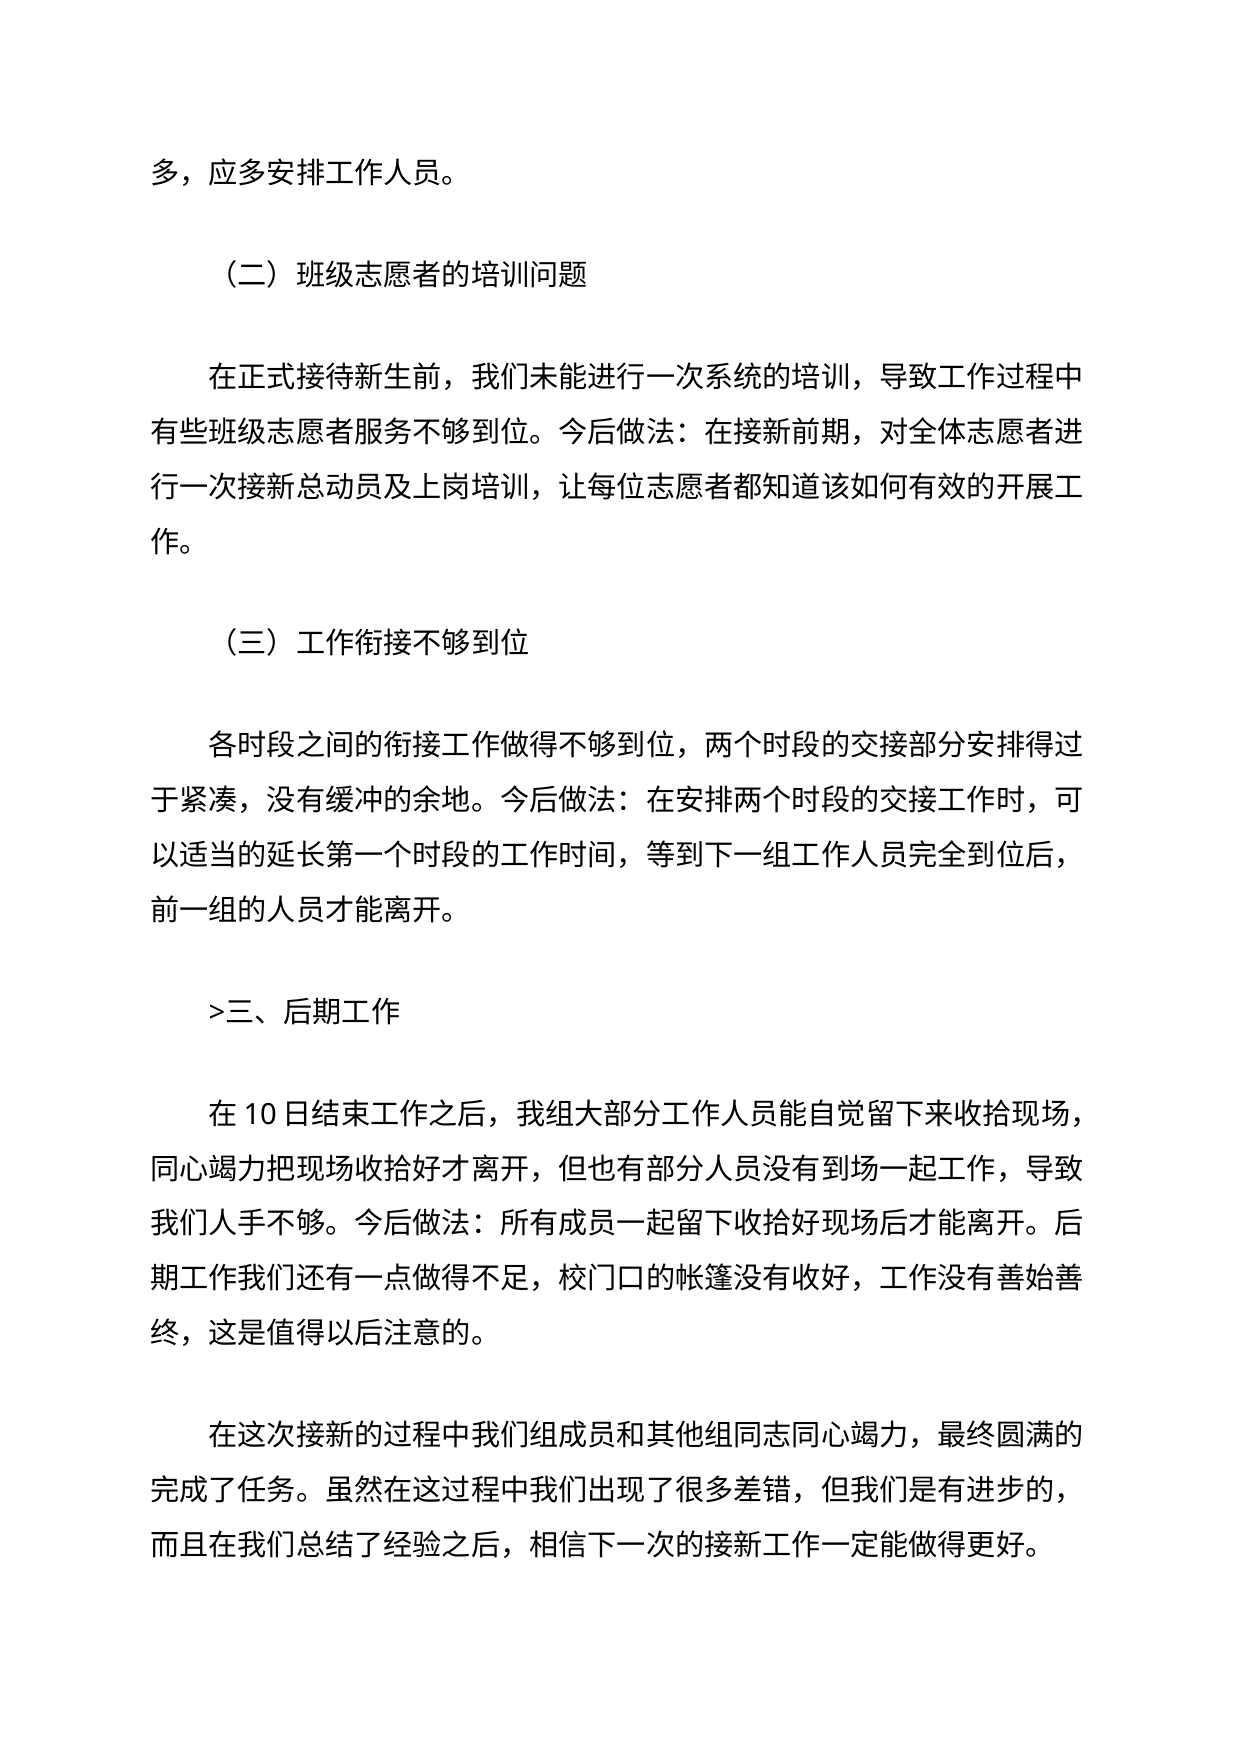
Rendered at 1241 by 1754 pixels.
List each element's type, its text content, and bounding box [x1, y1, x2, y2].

text （二）班级志愿者的培训问题 [150, 252, 1090, 294]
text 各时段之间的衔接工作做得不够到位，两个时段的交接部分安排得过于紧凑，没有缓冲的余地。今后做法：在安排两个时段的交接工作时，可以适当的延长第一个时段的工作时间，等到下一组工作人员完全到位后，前一组的人员才能离开。 [150, 722, 1090, 929]
text 在正式接待新生前，我们未能进行一次系统的培训，导致工作过程中有些班级志愿者服务不够到位。今后做法：在接新前期，对全体志愿者进行一次接新总动员及上岗培训，让每位志愿者都知道该如何有效的开展工作。 [150, 353, 1090, 561]
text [150, 150, 1090, 192]
text >三、后期工作 [150, 988, 1090, 1031]
text 在这次接新的过程中我们组成员和其他组同志同心竭力，最终圆满的完成了任务。虽然在这过程中我们出现了很多差错，但我们是有进步的，而且在我们总结了经验之后，相信下一次的接新工作一定能做得更好。 [150, 1412, 1090, 1564]
text （三）工作衔接不够到位 [150, 620, 1090, 662]
text 在10日结束工作之后，我组大部分工作人员能自觉留下来收拾现场，同心竭力把现场收拾好才离开，但也有部分人员没有到场一起工作，导致我们人手不够。今后做法：所有成员一起留下收拾好现场后才能离开。后期工作我们还有一点做得不足，校门口的帐篷没有收好，工作没有善始善终，这是值得以后注意的。 [150, 1090, 1090, 1352]
